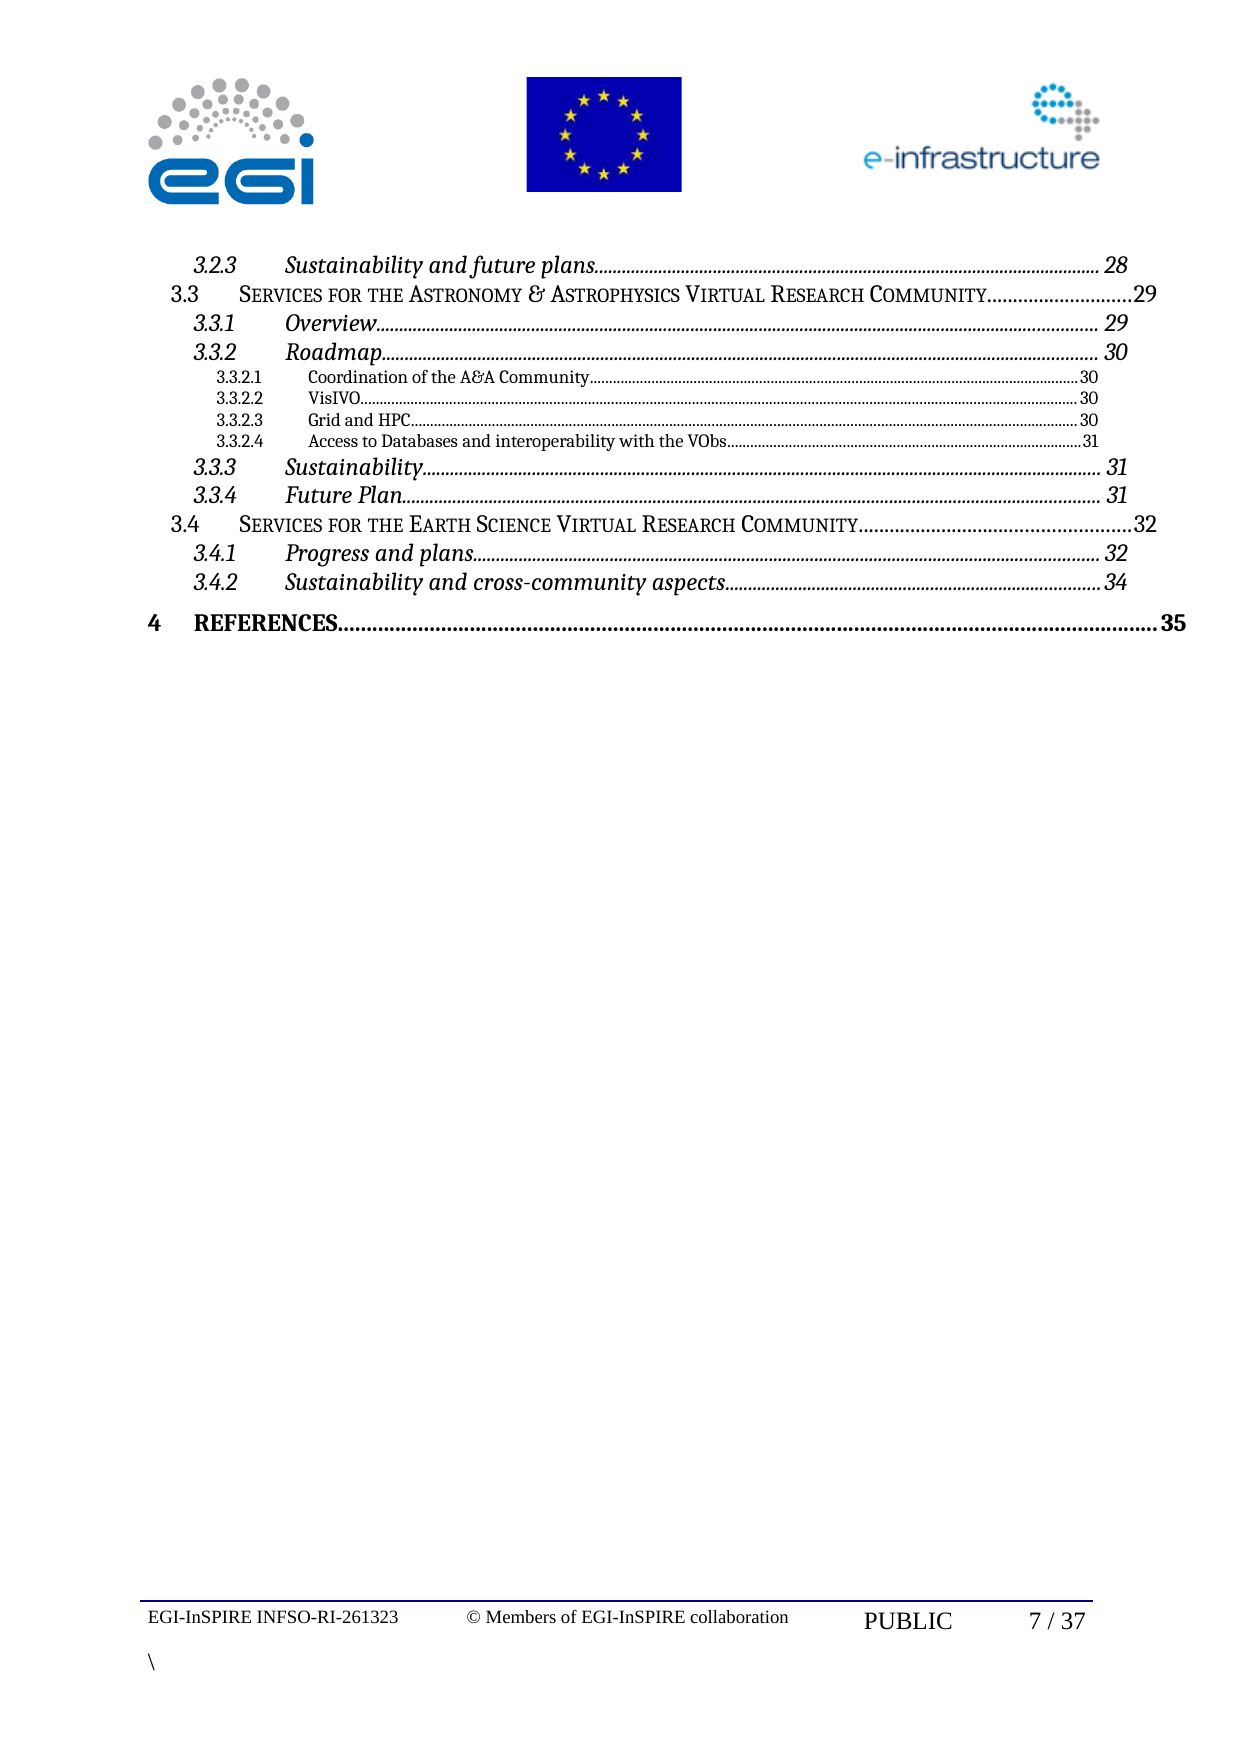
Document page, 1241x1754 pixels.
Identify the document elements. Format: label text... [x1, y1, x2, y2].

text 3.4 Services for the Earth Science Virtual Research Community 32 [171, 510, 1092, 539]
text 3.2.3 Sustainability and future plans 28 [193, 251, 1092, 280]
text 3.4.1 Progress and plans 32 [193, 539, 1092, 567]
text 3.3.2.1 Coordination of the A&A Community 30 [216, 366, 1092, 388]
text 3.3.2.3 Grid and HPC 30 [216, 409, 1092, 431]
text 3.3.1 Overview 29 [193, 309, 1092, 337]
picture [526, 77, 682, 192]
picture [858, 77, 1106, 176]
text 3.3.2.2 VisIVO 30 [216, 388, 1092, 409]
text 3.3.2 Roadmap 30 [193, 337, 1092, 366]
text 4 REFERENCES 35 [148, 609, 1092, 637]
picture [147, 77, 315, 206]
text 3.3.3 Sustainability 31 [193, 452, 1092, 481]
text 3.3 Services for the Astronomy & Astrophysics Virtual Research Community 29 [171, 280, 1092, 309]
text 3.4.2 Sustainability and cross-community aspects 34 [193, 567, 1092, 596]
text 3.3.2.4 Access to Databases and interoperability with the VObs 31 [216, 431, 1092, 452]
text 3.3.4 Future Plan 31 [193, 481, 1092, 510]
